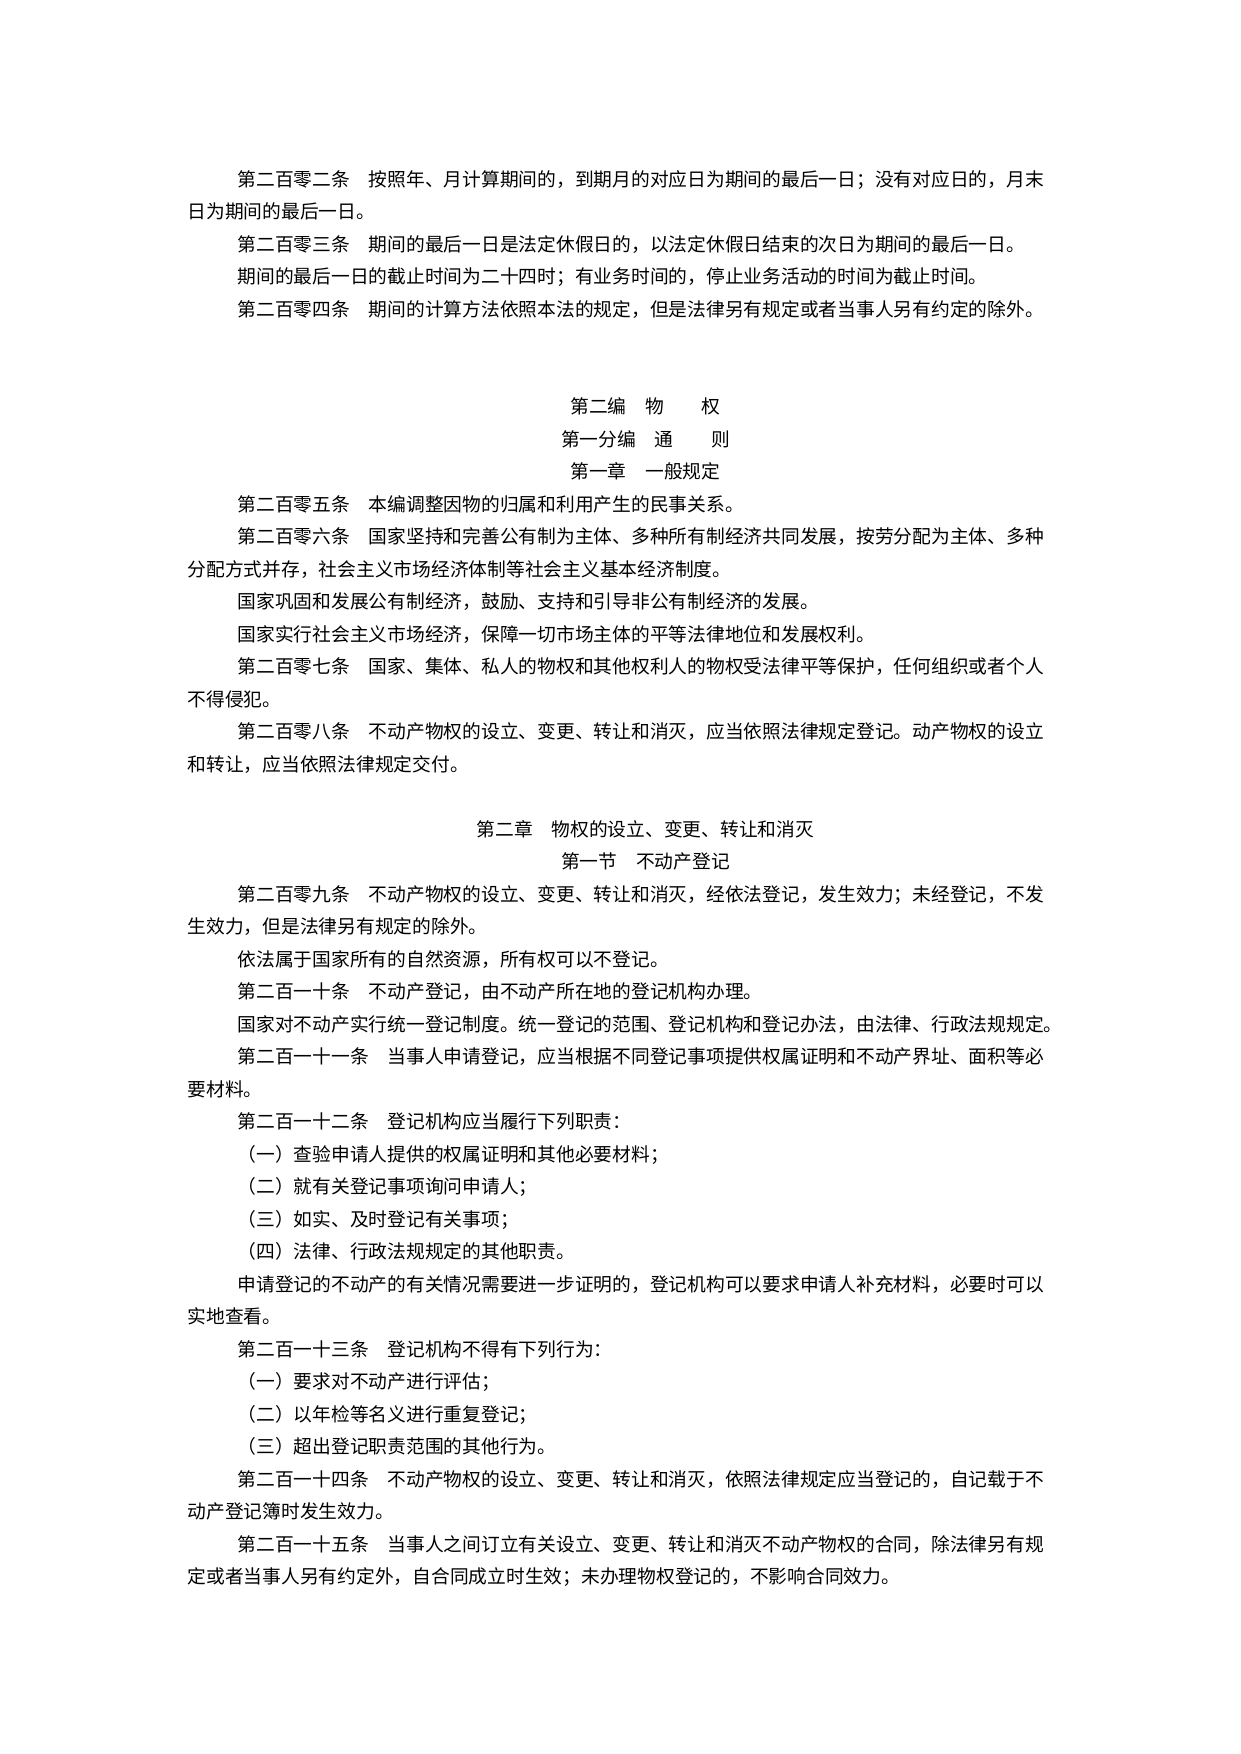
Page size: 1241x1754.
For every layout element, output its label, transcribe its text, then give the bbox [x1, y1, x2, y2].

text 第二百一十三条 登记机构不得有下列行为： [187, 1332, 1053, 1364]
text 第二百零五条 本编调整因物的归属和利用产生的民事关系。 [187, 487, 1053, 519]
text 第一章 一般规定 [187, 454, 1053, 487]
text 第二百零三条 期间的最后一日是法定休假日的，以法定休假日结束的次日为期间的最后一日。 [187, 227, 1053, 259]
text （三）如实、及时登记有关事项； [187, 1202, 1053, 1234]
text （二）就有关登记事项询问申请人； [187, 1169, 1053, 1202]
text 国家对不动产实行统一登记制度。统一登记的范围、登记机构和登记办法，由法律、行政法规规定。 [187, 1007, 1053, 1039]
text （二）以年检等名义进行重复登记； [187, 1397, 1053, 1429]
text （一）查验申请人提供的权属证明和其他必要材料； [187, 1137, 1053, 1169]
text 第二百一十四条 不动产物权的设立、变更、转让和消灭，依照法律规定应当登记的，自记载于不动产登记簿时发生效力。 [187, 1462, 1053, 1527]
text 第二百零七条 国家、集体、私人的物权和其他权利人的物权受法律平等保护，任何组织或者个人不得侵犯。 [187, 649, 1053, 714]
text 第二编 物 权 [187, 389, 1053, 422]
text 国家实行社会主义市场经济，保障一切市场主体的平等法律地位和发展权利。 [187, 617, 1053, 649]
text （一）要求对不动产进行评估； [187, 1364, 1053, 1397]
text 第二百零九条 不动产物权的设立、变更、转让和消灭，经依法登记，发生效力；未经登记，不发生效力，但是法律另有规定的除外。 [187, 877, 1053, 942]
text 第二百一十一条 当事人申请登记，应当根据不同登记事项提供权属证明和不动产界址、面积等必要材料。 [187, 1039, 1053, 1104]
text 第二百一十五条 当事人之间订立有关设立、变更、转让和消灭不动产物权的合同，除法律另有规定或者当事人另有约定外，自合同成立时生效；未办理物权登记的，不影响合同效力。 [187, 1527, 1053, 1592]
text 国家巩固和发展公有制经济，鼓励、支持和引导非公有制经济的发展。 [187, 584, 1053, 617]
text 第一分编 通 则 [187, 422, 1053, 454]
text 第二百一十条 不动产登记，由不动产所在地的登记机构办理。 [187, 974, 1053, 1007]
text （四）法律、行政法规规定的其他职责。 [187, 1234, 1053, 1267]
text 第二百零四条 期间的计算方法依照本法的规定，但是法律另有规定或者当事人另有约定的除外。 [187, 292, 1053, 324]
text 第二百零八条 不动产物权的设立、变更、转让和消灭，应当依照法律规定登记。动产物权的设立和转让，应当依照法律规定交付。 [187, 714, 1053, 779]
text 期间的最后一日的截止时间为二十四时；有业务时间的，停止业务活动的时间为截止时间。 [187, 259, 1053, 292]
text 依法属于国家所有的自然资源，所有权可以不登记。 [187, 942, 1053, 974]
text 第一节 不动产登记 [187, 844, 1053, 877]
text 申请登记的不动产的有关情况需要进一步证明的，登记机构可以要求申请人补充材料，必要时可以实地查看。 [187, 1267, 1053, 1332]
text 第二百零六条 国家坚持和完善公有制为主体、多种所有制经济共同发展，按劳分配为主体、多种分配方式并存，社会主义市场经济体制等社会主义基本经济制度。 [187, 519, 1053, 584]
text 第二章 物权的设立、变更、转让和消灭 [187, 812, 1053, 844]
text （三）超出登记职责范围的其他行为。 [187, 1429, 1053, 1462]
text 第二百零二条 按照年、月计算期间的，到期月的对应日为期间的最后一日；没有对应日的，月末日为期间的最后一日。 [187, 162, 1053, 227]
text 第二百一十二条 登记机构应当履行下列职责： [187, 1104, 1053, 1137]
